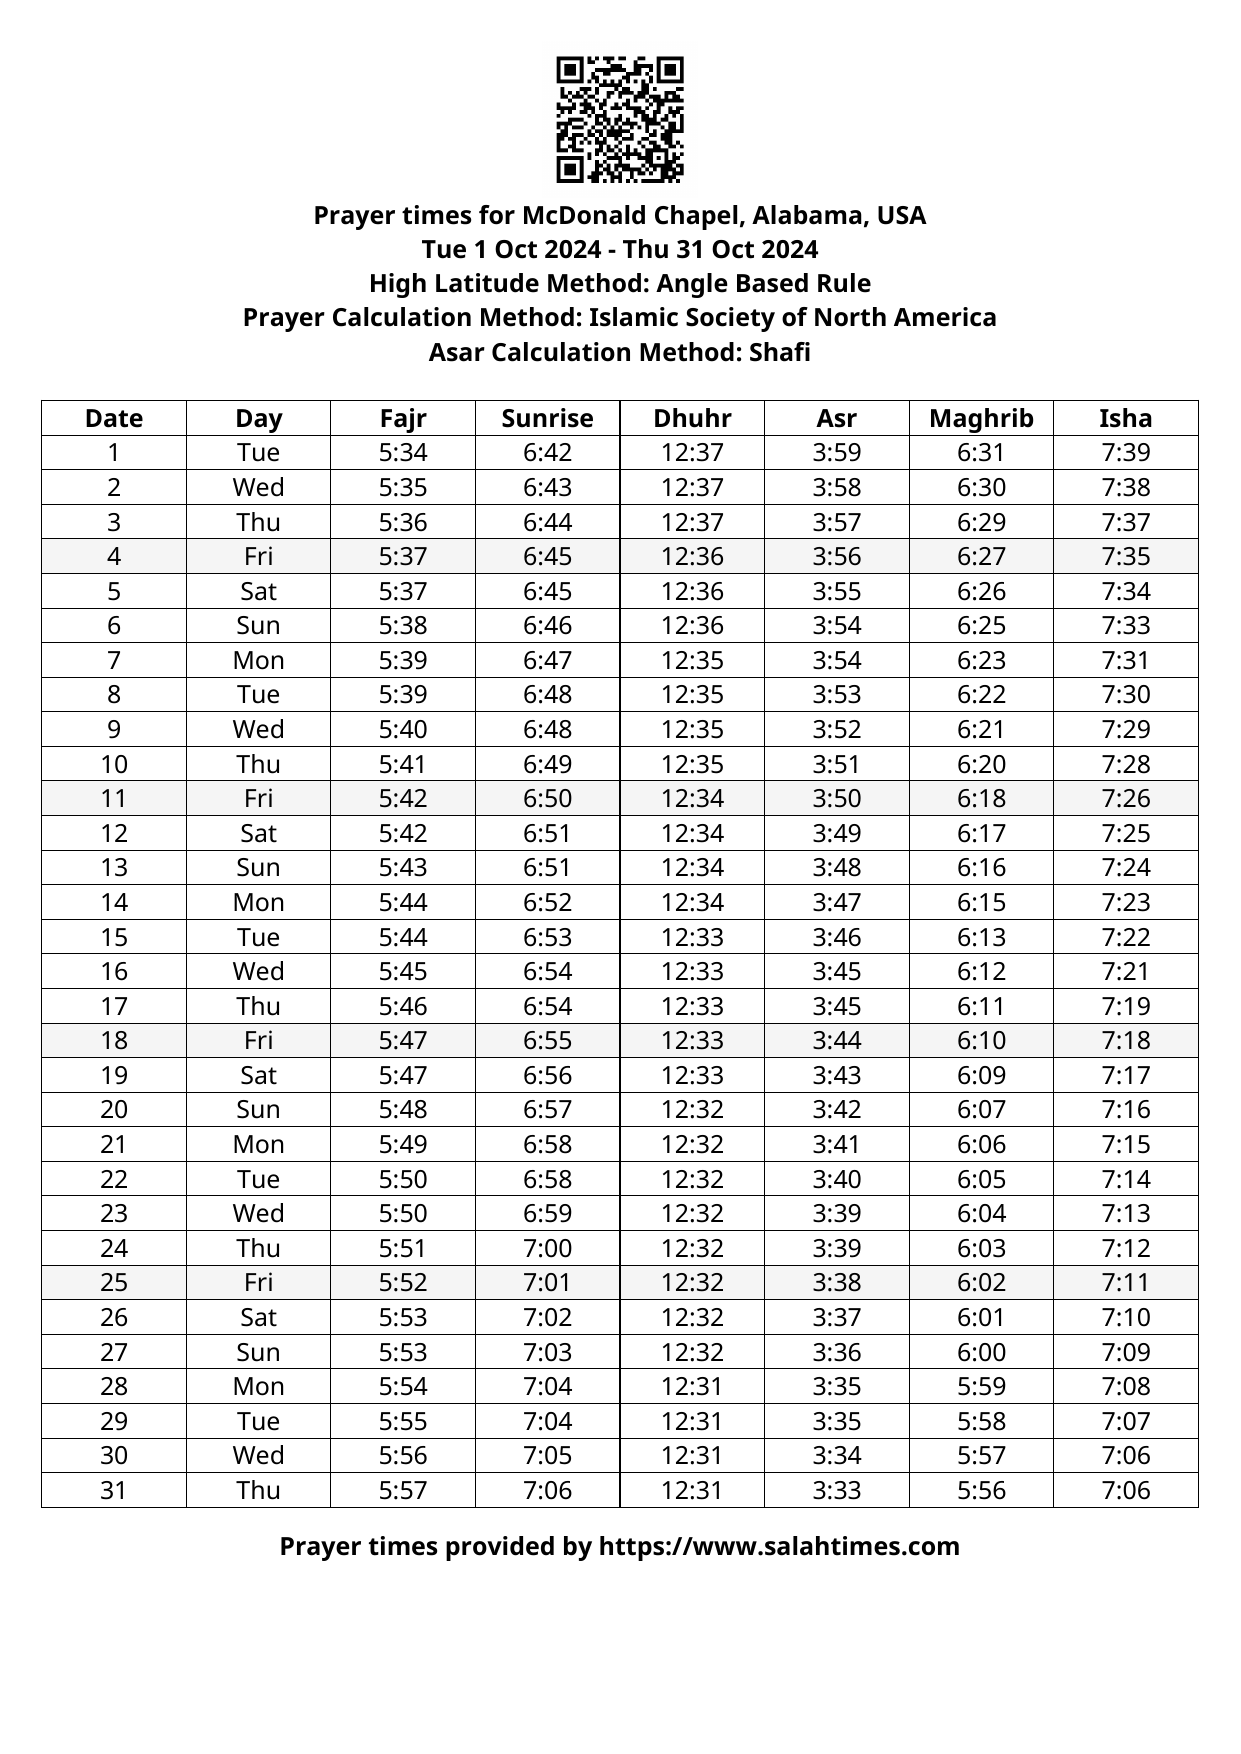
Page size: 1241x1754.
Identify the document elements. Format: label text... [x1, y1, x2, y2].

table_cell 12:34 [621, 781, 764, 815]
table_cell 10 [42, 747, 186, 780]
table_cell 6:12 [910, 954, 1053, 988]
table_cell 25 [42, 1266, 186, 1299]
table_cell 6:23 [910, 643, 1053, 677]
table_cell 7:01 [476, 1266, 619, 1299]
table_header Day [187, 401, 330, 434]
table_cell 3:58 [765, 470, 909, 504]
table_cell 6:45 [476, 539, 619, 573]
table_cell 7:06 [1054, 1439, 1198, 1472]
table_cell 6:56 [476, 1058, 619, 1092]
table_cell 3:54 [765, 609, 909, 642]
table_cell Tue [187, 1404, 330, 1437]
table_cell 7:21 [1054, 954, 1198, 988]
table_cell 3:55 [765, 574, 909, 607]
table_cell 5:45 [331, 954, 475, 988]
table_cell 5:39 [331, 678, 475, 711]
table_cell 22 [42, 1162, 186, 1195]
table_cell 24 [42, 1231, 186, 1264]
table_cell 7:04 [476, 1369, 619, 1403]
table_cell 7:23 [1054, 885, 1198, 919]
table_cell Fri [187, 781, 330, 815]
table_cell 6:27 [910, 539, 1053, 573]
table_cell Tue [187, 678, 330, 711]
table_cell 31 [42, 1473, 186, 1507]
table_cell 5:57 [331, 1473, 475, 1507]
table_cell 7:35 [1054, 539, 1198, 573]
table_header Asr [765, 401, 909, 434]
table_cell 6:11 [910, 989, 1053, 1022]
table_cell 12:32 [621, 1196, 764, 1230]
table_cell Wed [187, 1196, 330, 1230]
table_cell 7:19 [1054, 989, 1198, 1022]
table_cell 7:03 [476, 1335, 619, 1368]
table_cell 15 [42, 920, 186, 953]
table_cell Fri [187, 539, 330, 573]
table_cell 12:33 [621, 920, 764, 953]
table_cell Sat [187, 1300, 330, 1334]
table_cell 3:45 [765, 989, 909, 1022]
table_cell 9 [42, 712, 186, 746]
table_cell Sat [187, 574, 330, 607]
text Asar Calculation Method: Shafi [42, 334, 1198, 368]
table_cell 3:34 [765, 1439, 909, 1472]
table_cell 6:57 [476, 1093, 619, 1126]
table_cell 12:35 [621, 712, 764, 746]
table_cell 3:47 [765, 885, 909, 919]
table_cell 3:42 [765, 1093, 909, 1126]
table_cell 7:16 [1054, 1093, 1198, 1126]
table_cell 29 [42, 1404, 186, 1437]
table_cell 5:47 [331, 1058, 475, 1092]
table_cell Fri [187, 1024, 330, 1057]
table_cell 12:31 [621, 1369, 764, 1403]
table_cell 6:25 [910, 609, 1053, 642]
table_cell 7:17 [1054, 1058, 1198, 1092]
table_cell 6:59 [476, 1196, 619, 1230]
table_cell 3:41 [765, 1127, 909, 1161]
table_cell 7:22 [1054, 920, 1198, 953]
table_cell 3:36 [765, 1335, 909, 1368]
table_cell 13 [42, 851, 186, 884]
table_cell Sun [187, 1335, 330, 1368]
table_cell 7:39 [1054, 436, 1198, 469]
text Prayer times provided by https://www.salahtimes.com [42, 1528, 1198, 1563]
table_cell 7:12 [1054, 1231, 1198, 1264]
table_cell 12:32 [621, 1300, 764, 1334]
table_cell 5:41 [331, 747, 475, 780]
table_cell Thu [187, 1473, 330, 1507]
table_cell 7:05 [476, 1439, 619, 1472]
table_cell 3:50 [765, 781, 909, 815]
table_cell 3:37 [765, 1300, 909, 1334]
table_cell 1 [42, 436, 186, 469]
table_cell 5:39 [331, 643, 475, 677]
picture [542, 41, 699, 198]
table_cell Tue [187, 436, 330, 469]
table_cell 6:51 [476, 851, 619, 884]
table_cell Sun [187, 609, 330, 642]
table_cell 6:55 [476, 1024, 619, 1057]
text Tue 1 Oct 2024 - Thu 31 Oct 2024 [42, 232, 1198, 266]
table_cell 6:06 [910, 1127, 1053, 1161]
table_cell 5:56 [910, 1473, 1053, 1507]
table_cell 23 [42, 1196, 186, 1230]
table_cell 5:49 [331, 1127, 475, 1161]
table_cell 7:14 [1054, 1162, 1198, 1195]
table_cell 6:54 [476, 954, 619, 988]
table_cell 12:36 [621, 609, 764, 642]
table_cell 6:49 [476, 747, 619, 780]
table_cell 7:11 [1054, 1266, 1198, 1299]
table_cell 5:37 [331, 539, 475, 573]
table_cell Sat [187, 1058, 330, 1092]
table_cell 21 [42, 1127, 186, 1161]
table_cell 20 [42, 1093, 186, 1126]
table_cell 5:59 [910, 1369, 1053, 1403]
table_cell 12:35 [621, 678, 764, 711]
table_cell 5:52 [331, 1266, 475, 1299]
table_cell 12:32 [621, 1162, 764, 1195]
table_cell 12:32 [621, 1093, 764, 1126]
table_cell 5:42 [331, 816, 475, 849]
table_cell 7:34 [1054, 574, 1198, 607]
table_cell Wed [187, 470, 330, 504]
table_cell 5:44 [331, 920, 475, 953]
table_cell 7:13 [1054, 1196, 1198, 1230]
table_cell 3:51 [765, 747, 909, 780]
table_cell 5:56 [331, 1439, 475, 1472]
table_cell 19 [42, 1058, 186, 1092]
table_cell Thu [187, 505, 330, 538]
table_cell 3:39 [765, 1196, 909, 1230]
table_cell 3:33 [765, 1473, 909, 1507]
table_cell Thu [187, 747, 330, 780]
table_cell 6:48 [476, 712, 619, 746]
table_cell 3:43 [765, 1058, 909, 1092]
table_cell 7:00 [476, 1231, 619, 1264]
table_cell Wed [187, 954, 330, 988]
table_cell 5:58 [910, 1404, 1053, 1437]
table_cell 12:31 [621, 1439, 764, 1472]
table_cell 7:18 [1054, 1024, 1198, 1057]
table_cell 6:58 [476, 1162, 619, 1195]
table_cell 12:37 [621, 505, 764, 538]
table_cell 3:35 [765, 1369, 909, 1403]
table_cell Thu [187, 989, 330, 1022]
table_cell 7:29 [1054, 712, 1198, 746]
table_cell 3:45 [765, 954, 909, 988]
table_cell 7:09 [1054, 1335, 1198, 1368]
table_cell 5:42 [331, 781, 475, 815]
table_cell 6:43 [476, 470, 619, 504]
table_cell 3:38 [765, 1266, 909, 1299]
table_cell 5:51 [331, 1231, 475, 1264]
table_cell 6:45 [476, 574, 619, 607]
table_cell 6:00 [910, 1335, 1053, 1368]
table_header Sunrise [476, 401, 619, 434]
table_cell 6:21 [910, 712, 1053, 746]
table_cell 6:44 [476, 505, 619, 538]
table_cell 7:02 [476, 1300, 619, 1334]
table_cell Wed [187, 1439, 330, 1472]
table_cell 6:31 [910, 436, 1053, 469]
table_cell 7:31 [1054, 643, 1198, 677]
table_cell 3:49 [765, 816, 909, 849]
table_cell 12:32 [621, 1266, 764, 1299]
table_cell 11 [42, 781, 186, 815]
table_cell Thu [187, 1231, 330, 1264]
table_cell 5:40 [331, 712, 475, 746]
table_cell 12:36 [621, 539, 764, 573]
table_cell 6:18 [910, 781, 1053, 815]
table_cell Mon [187, 1127, 330, 1161]
table_cell 28 [42, 1369, 186, 1403]
table_cell 16 [42, 954, 186, 988]
table_cell 6:26 [910, 574, 1053, 607]
table_cell 5:53 [331, 1335, 475, 1368]
table_header Dhuhr [621, 401, 764, 434]
table_cell Sun [187, 851, 330, 884]
table_cell 7:33 [1054, 609, 1198, 642]
table_cell Sun [187, 1093, 330, 1126]
table_cell 5:44 [331, 885, 475, 919]
table_cell Tue [187, 920, 330, 953]
table_cell 12:37 [621, 436, 764, 469]
table_header Fajr [331, 401, 475, 434]
table_cell 7:08 [1054, 1369, 1198, 1403]
table_cell 12:33 [621, 954, 764, 988]
table_cell 7:06 [476, 1473, 619, 1507]
table_cell Tue [187, 1162, 330, 1195]
table_cell 6:10 [910, 1024, 1053, 1057]
table_cell 6:20 [910, 747, 1053, 780]
table_cell 6:04 [910, 1196, 1053, 1230]
table_cell 18 [42, 1024, 186, 1057]
table_cell 3:59 [765, 436, 909, 469]
table_cell 12 [42, 816, 186, 849]
table_cell 3:40 [765, 1162, 909, 1195]
table_cell 6:07 [910, 1093, 1053, 1126]
table_cell 12:34 [621, 885, 764, 919]
table_header Maghrib [910, 401, 1053, 434]
table_cell 5:57 [910, 1439, 1053, 1472]
table_cell 5:55 [331, 1404, 475, 1437]
table_cell 27 [42, 1335, 186, 1368]
table_cell 7:26 [1054, 781, 1198, 815]
table_header Isha [1054, 401, 1198, 434]
table_cell 6:05 [910, 1162, 1053, 1195]
table_cell 5:43 [331, 851, 475, 884]
table_cell 12:33 [621, 1024, 764, 1057]
table_cell 7:15 [1054, 1127, 1198, 1161]
table_cell 5:50 [331, 1196, 475, 1230]
table_cell Fri [187, 1266, 330, 1299]
table_cell 6:03 [910, 1231, 1053, 1264]
text Prayer times for McDonald Chapel, Alabama, USA [42, 198, 1198, 232]
text Prayer Calculation Method: Islamic Society of North America [42, 300, 1198, 334]
table_cell 5:37 [331, 574, 475, 607]
table_cell 14 [42, 885, 186, 919]
table_cell 12:35 [621, 643, 764, 677]
table_cell 3:35 [765, 1404, 909, 1437]
table_cell 3:52 [765, 712, 909, 746]
table_cell 12:32 [621, 1127, 764, 1161]
table_cell 5:36 [331, 505, 475, 538]
table_cell 3:57 [765, 505, 909, 538]
table_cell 3:54 [765, 643, 909, 677]
table_cell 5:38 [331, 609, 475, 642]
table_cell 12:33 [621, 1058, 764, 1092]
table_cell 7:30 [1054, 678, 1198, 711]
table_cell 5 [42, 574, 186, 607]
table_cell 6:48 [476, 678, 619, 711]
table_cell 6:53 [476, 920, 619, 953]
table_cell 6:50 [476, 781, 619, 815]
table_cell 5:47 [331, 1024, 475, 1057]
table_cell 12:34 [621, 851, 764, 884]
table_cell 5:34 [331, 436, 475, 469]
table_cell 3:44 [765, 1024, 909, 1057]
table_cell 4 [42, 539, 186, 573]
table_cell 12:34 [621, 816, 764, 849]
table_cell 12:36 [621, 574, 764, 607]
table_cell 6:01 [910, 1300, 1053, 1334]
table_cell 7:25 [1054, 816, 1198, 849]
table_cell 5:48 [331, 1093, 475, 1126]
table_cell 3:53 [765, 678, 909, 711]
table_cell 7:06 [1054, 1473, 1198, 1507]
table_cell Wed [187, 712, 330, 746]
table_cell 6:15 [910, 885, 1053, 919]
table_cell 6:09 [910, 1058, 1053, 1092]
table_cell 7:38 [1054, 470, 1198, 504]
table_cell Mon [187, 885, 330, 919]
table_cell 12:35 [621, 747, 764, 780]
table_header Date [42, 401, 186, 434]
table_cell 6:13 [910, 920, 1053, 953]
table_cell 3:39 [765, 1231, 909, 1264]
table_cell 6:52 [476, 885, 619, 919]
table_cell 3:46 [765, 920, 909, 953]
table_cell Mon [187, 1369, 330, 1403]
table_cell 7:28 [1054, 747, 1198, 780]
table_cell 26 [42, 1300, 186, 1334]
table_cell 5:35 [331, 470, 475, 504]
table_cell 6:42 [476, 436, 619, 469]
table_cell 6:30 [910, 470, 1053, 504]
table_cell 6:51 [476, 816, 619, 849]
table_cell 6:46 [476, 609, 619, 642]
table_cell 7:07 [1054, 1404, 1198, 1437]
table_cell 7 [42, 643, 186, 677]
table_cell 5:54 [331, 1369, 475, 1403]
table_cell 3 [42, 505, 186, 538]
table_cell 7:24 [1054, 851, 1198, 884]
table_cell 3:48 [765, 851, 909, 884]
table_cell 7:37 [1054, 505, 1198, 538]
table_cell 3:56 [765, 539, 909, 573]
text High Latitude Method: Angle Based Rule [42, 266, 1198, 300]
table_cell 30 [42, 1439, 186, 1472]
table_cell 6:02 [910, 1266, 1053, 1299]
table_cell 6 [42, 609, 186, 642]
table_cell 6:47 [476, 643, 619, 677]
table_cell 6:54 [476, 989, 619, 1022]
table_cell 12:33 [621, 989, 764, 1022]
table_cell 12:31 [621, 1473, 764, 1507]
table_cell 17 [42, 989, 186, 1022]
table_cell 12:32 [621, 1231, 764, 1264]
table_cell 12:31 [621, 1404, 764, 1437]
table_cell 12:37 [621, 470, 764, 504]
table_cell 6:17 [910, 816, 1053, 849]
table_cell 8 [42, 678, 186, 711]
table_cell Mon [187, 643, 330, 677]
table_cell 6:22 [910, 678, 1053, 711]
table_cell 2 [42, 470, 186, 504]
table_cell 6:58 [476, 1127, 619, 1161]
table_cell 7:10 [1054, 1300, 1198, 1334]
table_cell 6:16 [910, 851, 1053, 884]
table_cell 7:04 [476, 1404, 619, 1437]
table_cell 5:50 [331, 1162, 475, 1195]
table_cell Sat [187, 816, 330, 849]
table_cell 6:29 [910, 505, 1053, 538]
table_cell 12:32 [621, 1335, 764, 1368]
table_cell 5:46 [331, 989, 475, 1022]
table_cell 5:53 [331, 1300, 475, 1334]
